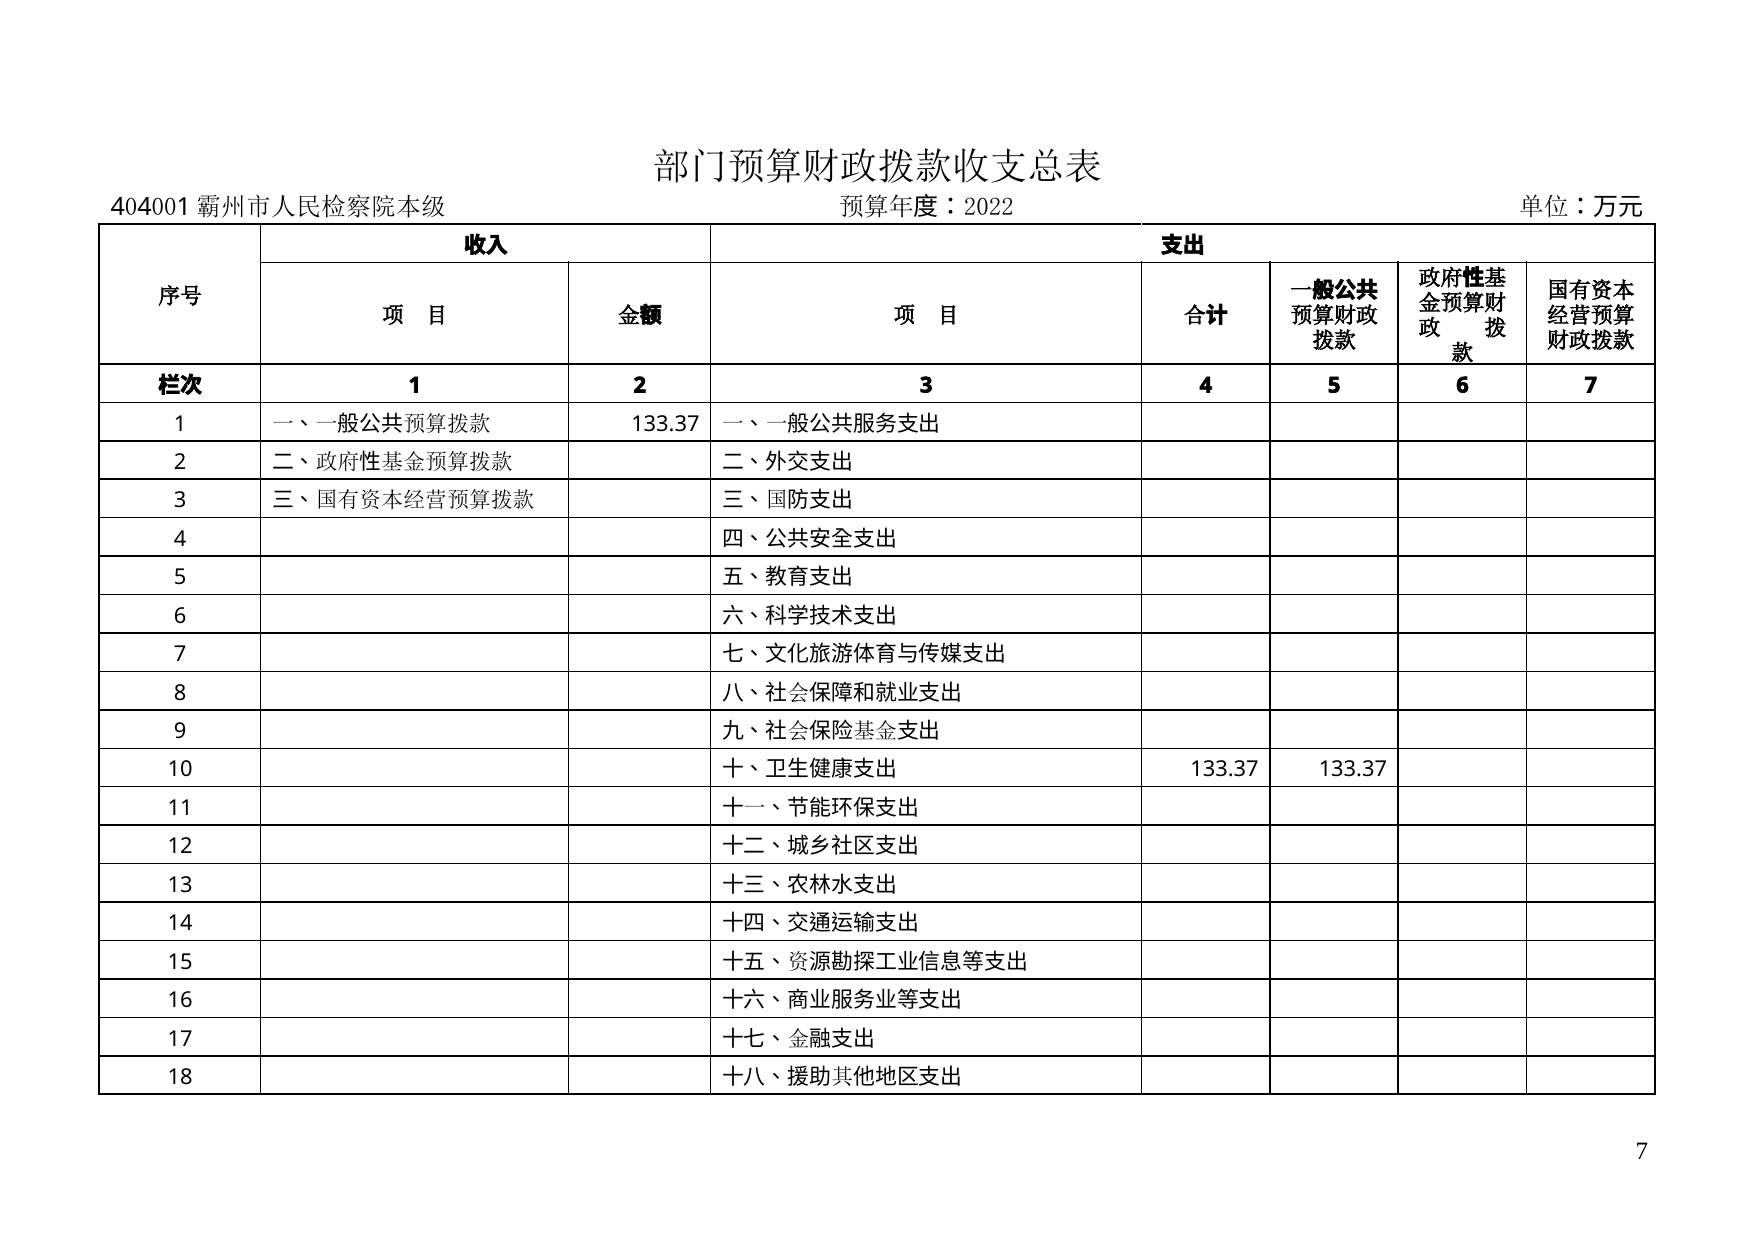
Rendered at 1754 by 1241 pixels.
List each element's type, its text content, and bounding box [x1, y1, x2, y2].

table_cell [1399, 787, 1526, 824]
table_cell [1142, 1057, 1269, 1093]
table_cell [1527, 903, 1654, 939]
text 部门预算财政拨款收支总表 [106, 142, 1648, 184]
table_cell 3 [711, 365, 1141, 401]
table_cell [1399, 672, 1526, 709]
table_cell [569, 864, 710, 901]
table_cell 5 [100, 557, 260, 594]
table_cell 国有资本经营预算财政拨款 [1527, 263, 1654, 363]
table_cell [1271, 980, 1397, 1016]
table_cell [1399, 518, 1526, 555]
table_cell [1271, 826, 1397, 863]
table_cell [261, 557, 568, 594]
table_cell [1271, 864, 1397, 901]
table_cell [261, 903, 568, 939]
table_header 404001霸州市人民检察院本级 [100, 186, 710, 223]
table_cell 二、外交支出 [711, 442, 1141, 478]
table_cell [1399, 903, 1526, 939]
table_cell [261, 634, 568, 671]
table_cell 6 [100, 595, 260, 632]
table_cell [1142, 634, 1269, 671]
table_cell 十五、资源勘探工业信息等支出 [711, 941, 1141, 978]
table_cell [569, 826, 710, 863]
table_cell [1527, 1018, 1654, 1055]
table_cell 十七、金融支出 [711, 1018, 1141, 1055]
table_cell [261, 1057, 568, 1093]
table_cell 6 [1399, 365, 1526, 401]
table_cell [1527, 1057, 1654, 1093]
table_cell [261, 711, 568, 747]
table_cell [1271, 787, 1397, 824]
table_cell [569, 595, 710, 632]
table_cell [1271, 672, 1397, 709]
table_cell [1271, 1057, 1397, 1093]
table_cell 五、教育支出 [711, 557, 1141, 594]
table_cell [569, 1057, 710, 1093]
table_cell 17 [100, 1018, 260, 1055]
table_cell 十四、交通运输支出 [711, 903, 1141, 939]
table_cell [1271, 518, 1397, 555]
table_cell [1527, 672, 1654, 709]
table_cell [1399, 403, 1526, 440]
table_cell 十一、节能环保支出 [711, 787, 1141, 824]
table_cell 1 [100, 403, 260, 440]
table_cell 13 [100, 864, 260, 901]
table_cell 133.37 [1142, 749, 1269, 786]
table_cell 11 [100, 787, 260, 824]
table_cell [1142, 403, 1269, 440]
table_cell 一般公共预算财政拨款 [1271, 263, 1397, 363]
table_cell 十三、农林水支出 [711, 864, 1141, 901]
table_cell 2 [569, 365, 710, 401]
table_cell 栏次 [100, 365, 260, 401]
table_cell [1527, 518, 1654, 555]
table_cell 二、政府性基金预算拨款 [261, 442, 568, 478]
table_cell 政府性基金预算财政 拨款 [1399, 263, 1526, 363]
table_cell [1527, 864, 1654, 901]
table_cell [1142, 903, 1269, 939]
table_cell 12 [100, 826, 260, 863]
table_cell 十八、援助其他地区支出 [711, 1057, 1141, 1093]
table_cell [261, 826, 568, 863]
table_cell [569, 941, 710, 978]
table_cell 四、公共安全支出 [711, 518, 1141, 555]
table_cell [261, 864, 568, 901]
table_cell 七、文化旅游体育与传媒支出 [711, 634, 1141, 671]
table_cell 14 [100, 903, 260, 939]
table_cell [1527, 711, 1654, 747]
table_cell [1527, 826, 1654, 863]
table_cell 16 [100, 980, 260, 1016]
table_cell [1142, 941, 1269, 978]
table_cell [261, 1018, 568, 1055]
table_cell [1271, 557, 1397, 594]
table_cell 3 [100, 480, 260, 517]
table_cell [1527, 557, 1654, 594]
table_cell 一、一般公共服务支出 [711, 403, 1141, 440]
table_cell 133.37 [569, 403, 710, 440]
table_cell [261, 980, 568, 1016]
table_cell 三、国有资本经营预算拨款 [261, 480, 568, 517]
table_cell [569, 1018, 710, 1055]
table_cell 项 目 [261, 263, 568, 363]
table_cell 九、社会保险基金支出 [711, 711, 1141, 747]
table_cell [261, 749, 568, 786]
table_cell 序号 [100, 225, 260, 363]
table_cell [1399, 595, 1526, 632]
table_cell [1271, 1018, 1397, 1055]
table_cell [1399, 941, 1526, 978]
table_cell 133.37 [1271, 749, 1397, 786]
table_cell 4 [1142, 365, 1269, 401]
table_cell [1399, 749, 1526, 786]
table_cell [1527, 980, 1654, 1016]
table_cell 三、国防支出 [711, 480, 1141, 517]
table_cell [1527, 787, 1654, 824]
table_cell [1142, 787, 1269, 824]
table_cell [1527, 634, 1654, 671]
table_cell [1142, 595, 1269, 632]
table_cell [1399, 980, 1526, 1016]
table_cell [1271, 903, 1397, 939]
table_cell [569, 749, 710, 786]
table_cell [261, 787, 568, 824]
table_cell [569, 711, 710, 747]
table_cell [1271, 442, 1397, 478]
table_cell [261, 672, 568, 709]
table_cell [1142, 557, 1269, 594]
table_cell [1527, 749, 1654, 786]
table_cell [1142, 672, 1269, 709]
table_cell [1142, 518, 1269, 555]
table_cell 4 [100, 518, 260, 555]
table_cell [261, 941, 568, 978]
table_cell [1399, 480, 1526, 517]
table_cell [569, 557, 710, 594]
table_cell [1399, 557, 1526, 594]
table_cell 金额 [569, 263, 710, 363]
table_cell 合计 [1142, 263, 1269, 363]
table_cell 收入 [261, 225, 710, 261]
table_cell [261, 518, 568, 555]
table_cell 十二、城乡社区支出 [711, 826, 1141, 863]
table_cell [1142, 826, 1269, 863]
table_cell [569, 980, 710, 1016]
table_cell [1142, 711, 1269, 747]
table_cell [569, 480, 710, 517]
table_cell 15 [100, 941, 260, 978]
table_cell 18 [100, 1057, 260, 1093]
table_cell [569, 442, 710, 478]
table_cell [1527, 480, 1654, 517]
table_cell 支出 [711, 225, 1654, 261]
table_cell [1527, 403, 1654, 440]
table_cell [1399, 1018, 1526, 1055]
table_cell 10 [100, 749, 260, 786]
table_cell 项 目 [711, 263, 1141, 363]
table_cell [1399, 826, 1526, 863]
table_cell [1527, 595, 1654, 632]
table_cell [1142, 480, 1269, 517]
table_cell [1142, 864, 1269, 901]
table_cell [1399, 634, 1526, 671]
table_cell [569, 787, 710, 824]
table_cell 一、一般公共预算拨款 [261, 403, 568, 440]
table_cell 2 [100, 442, 260, 478]
table_cell 5 [1271, 365, 1397, 401]
table_cell [1271, 595, 1397, 632]
table_cell [569, 903, 710, 939]
table_cell [1271, 634, 1397, 671]
table_cell [569, 672, 710, 709]
table_header 预算年度：2022 [711, 186, 1141, 223]
table_cell [1399, 711, 1526, 747]
table_cell [1271, 711, 1397, 747]
table_cell [569, 634, 710, 671]
table_cell [1271, 480, 1397, 517]
table_cell 8 [100, 672, 260, 709]
table_cell [569, 518, 710, 555]
table_cell 7 [100, 634, 260, 671]
table_cell 八、社会保障和就业支出 [711, 672, 1141, 709]
table_cell 十、卫生健康支出 [711, 749, 1141, 786]
table_cell [1142, 1018, 1269, 1055]
table_cell 十六、商业服务业等支出 [711, 980, 1141, 1016]
table_cell [1399, 442, 1526, 478]
table_cell [261, 595, 568, 632]
table_cell [1271, 403, 1397, 440]
table_cell [1142, 980, 1269, 1016]
table_cell [1399, 1057, 1526, 1093]
table_cell [1527, 941, 1654, 978]
table_cell 9 [100, 711, 260, 747]
table_cell [1527, 442, 1654, 478]
table_cell [1142, 442, 1269, 478]
table_cell 六、科学技术支出 [711, 595, 1141, 632]
table_cell [1271, 941, 1397, 978]
table_cell [1399, 864, 1526, 901]
table_cell 7 [1527, 365, 1654, 401]
table_header 单位：万元 [1142, 186, 1654, 223]
table_cell 1 [261, 365, 568, 401]
